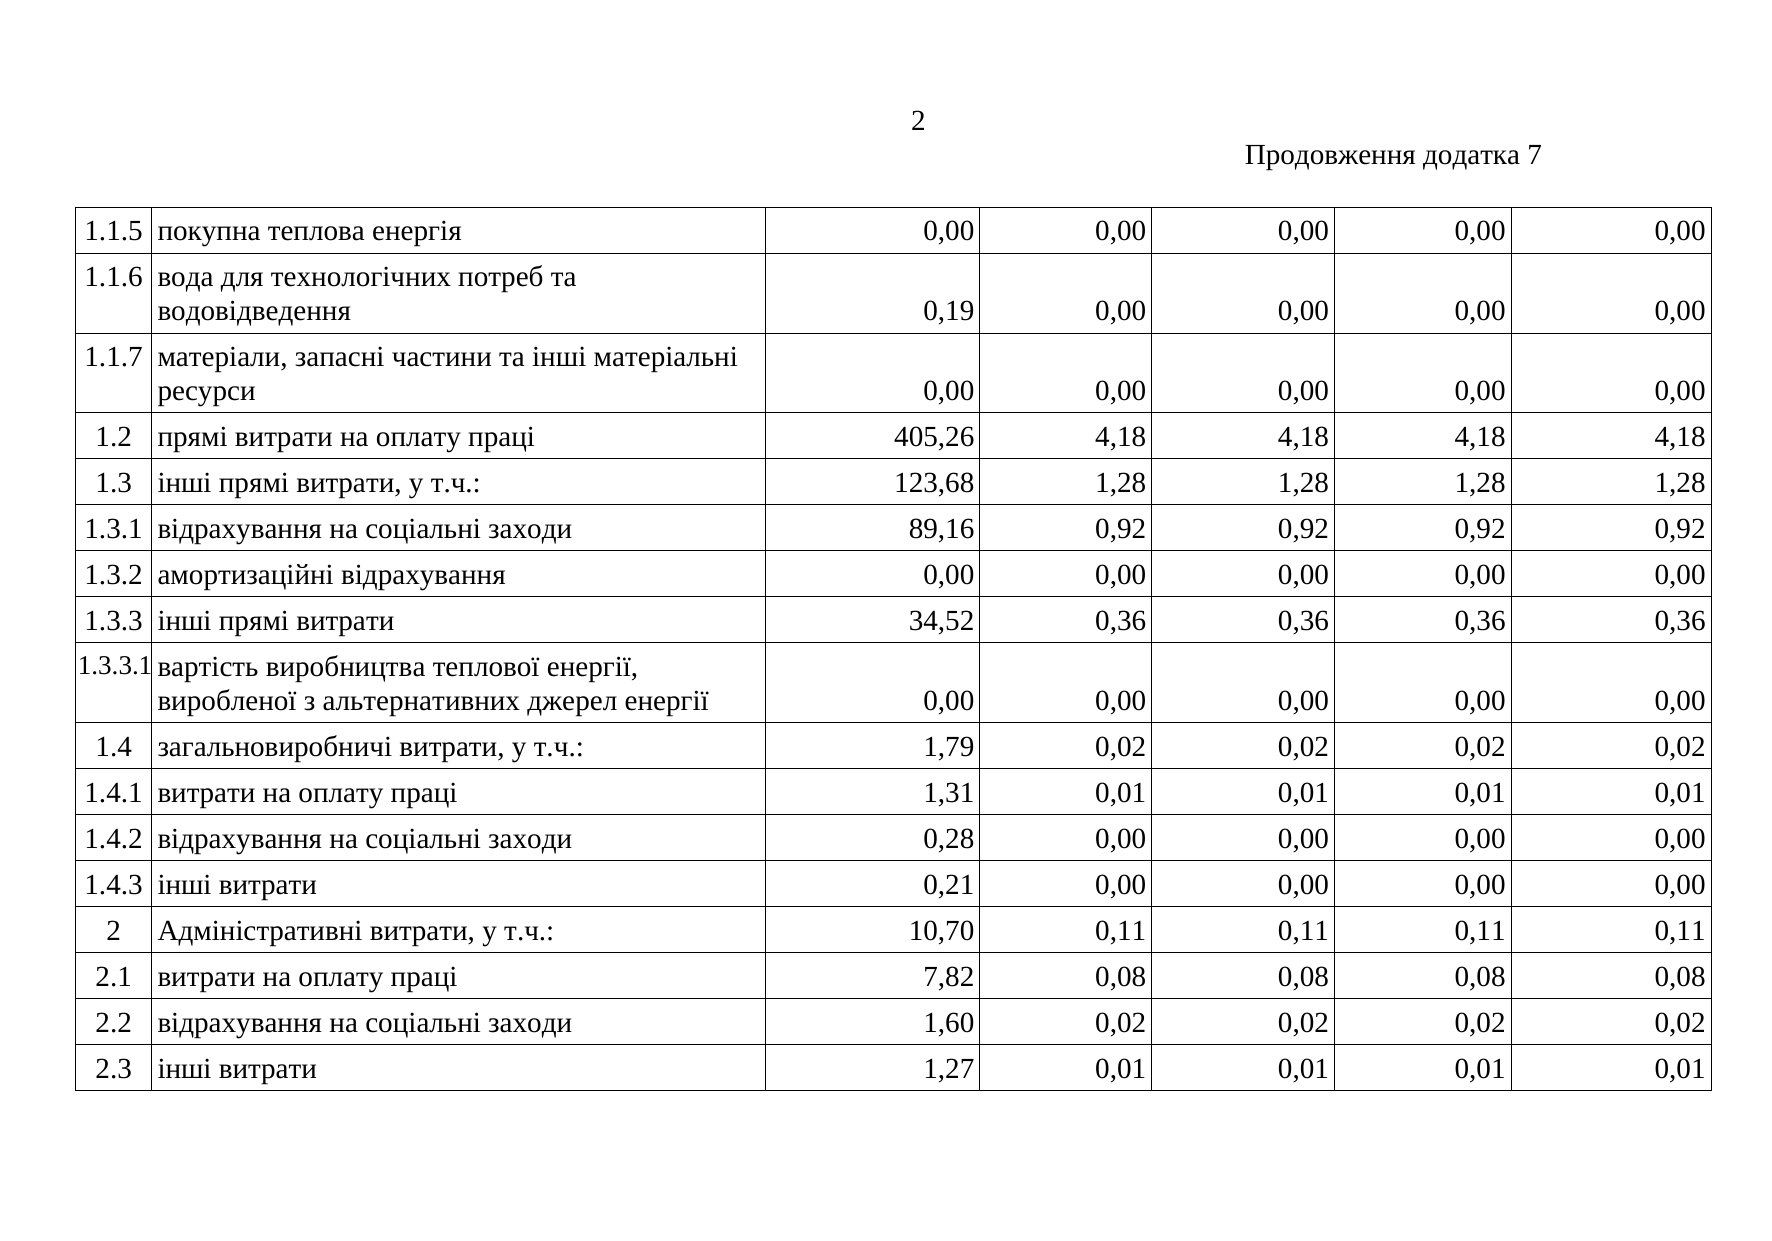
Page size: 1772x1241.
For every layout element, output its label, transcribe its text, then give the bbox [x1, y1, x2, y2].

table_cell 2.3 [76, 1045, 151, 1090]
table_cell 0,08 [980, 953, 1151, 998]
table_cell інші витрати [152, 861, 765, 906]
table_cell 0,01 [1335, 1045, 1511, 1090]
table_cell 0,36 [980, 597, 1151, 642]
table_cell 0,11 [1335, 907, 1511, 952]
table_cell 0,01 [1335, 769, 1511, 814]
table_cell 0,00 [1335, 861, 1511, 906]
table_cell 0,00 [1152, 861, 1334, 906]
table_cell 0,00 [1335, 254, 1511, 332]
table_cell покупна теплова енергія [152, 208, 765, 253]
table_cell 0,02 [980, 999, 1151, 1044]
table_cell 0,00 [980, 551, 1151, 596]
table_cell вартість виробництва теплової енергії, виробленої з альтернативних джерел енергії [152, 643, 765, 722]
table_cell 0,11 [1152, 907, 1334, 952]
table_cell 1.3 [76, 459, 151, 504]
table_cell 0,00 [1512, 643, 1711, 722]
table_cell 4,18 [1512, 413, 1711, 458]
table_cell 0,00 [1152, 551, 1334, 596]
table_cell 0,02 [1152, 723, 1334, 768]
table_cell 4,18 [1152, 413, 1334, 458]
table_cell 1,28 [1512, 459, 1711, 504]
table_cell 0,00 [1335, 643, 1511, 722]
table_cell інші прямі витрати, у т.ч.: [152, 459, 765, 504]
table_cell 1.3.3 [76, 597, 151, 642]
table_cell 0,00 [766, 643, 979, 722]
table_cell 34,52 [766, 597, 979, 642]
table_cell витрати на оплату праці [152, 769, 765, 814]
table_cell 0,01 [980, 1045, 1151, 1090]
table_cell відрахування на соціальні заходи [152, 999, 765, 1044]
table_cell 0,00 [980, 815, 1151, 860]
table_cell 7,82 [766, 953, 979, 998]
table_cell інші витрати [152, 1045, 765, 1090]
table_cell 0,28 [766, 815, 979, 860]
table_cell 0,92 [1152, 505, 1334, 550]
table_cell 89,16 [766, 505, 979, 550]
table_cell 0,00 [1152, 643, 1334, 722]
table_cell 1.2 [76, 413, 151, 458]
table_cell 4,18 [980, 413, 1151, 458]
table_cell 0,00 [766, 334, 979, 412]
table_cell 0,00 [1335, 208, 1511, 253]
table_cell 0,00 [1335, 334, 1511, 412]
table_cell 0,02 [1512, 723, 1711, 768]
table_cell 0,00 [1335, 551, 1511, 596]
table_cell 0,00 [980, 254, 1151, 332]
table_cell 1.3.1 [76, 505, 151, 550]
table_cell вода для технологічних потреб та водовідведення [152, 254, 765, 332]
table_cell 1.4 [76, 723, 151, 768]
table_cell 1,28 [1152, 459, 1334, 504]
table_cell 1.4.3 [76, 861, 151, 906]
table_cell 1,60 [766, 999, 979, 1044]
table_cell 0,02 [1152, 999, 1334, 1044]
table_cell 0,00 [766, 208, 979, 253]
table_cell матеріали, запасні частини та інші матеріальні ресурси [152, 334, 765, 412]
table_cell 405,26 [766, 413, 979, 458]
table_cell 0,08 [1512, 953, 1711, 998]
table_cell 0,00 [1335, 815, 1511, 860]
table_cell 0,36 [1335, 597, 1511, 642]
table_cell 0,01 [1152, 1045, 1334, 1090]
table_cell 0,00 [1512, 861, 1711, 906]
table_cell 0,00 [1512, 551, 1711, 596]
table_cell 0,00 [1152, 334, 1334, 412]
table_cell відрахування на соціальні заходи [152, 815, 765, 860]
table_cell 0,00 [980, 861, 1151, 906]
table_cell 0,00 [1512, 208, 1711, 253]
table_cell 0,00 [1152, 208, 1334, 253]
table_cell 0,02 [1335, 999, 1511, 1044]
table_cell відрахування на соціальні заходи [152, 505, 765, 550]
table_cell Адміністративні витрати, у т.ч.: [152, 907, 765, 952]
table_cell 2.1 [76, 953, 151, 998]
table_cell 0,00 [766, 551, 979, 596]
table_cell 10,70 [766, 907, 979, 952]
table_cell 0,02 [980, 723, 1151, 768]
table_cell 0,00 [1512, 254, 1711, 332]
table_cell 1,27 [766, 1045, 979, 1090]
table_cell 0,01 [980, 769, 1151, 814]
table_cell 0,01 [1152, 769, 1334, 814]
table_cell 0,92 [980, 505, 1151, 550]
table_cell 1.1.7 [76, 334, 151, 412]
table_cell 0,00 [1512, 815, 1711, 860]
table_cell 0,11 [1512, 907, 1711, 952]
table_cell 0,00 [980, 208, 1151, 253]
table_cell 0,08 [1152, 953, 1334, 998]
table_cell 0,36 [1152, 597, 1334, 642]
table_cell 0,19 [766, 254, 979, 332]
table_cell амортизаційні відрахування [152, 551, 765, 596]
table_cell 0,01 [1512, 1045, 1711, 1090]
table_cell 2 [76, 907, 151, 952]
table_cell 0,00 [1152, 254, 1334, 332]
table_cell 0,02 [1512, 999, 1711, 1044]
table_cell загальновиробничі витрати, у т.ч.: [152, 723, 765, 768]
table_cell 2.2 [76, 999, 151, 1044]
table_cell 0,08 [1335, 953, 1511, 998]
table_cell 0,01 [1512, 769, 1711, 814]
table_cell 1.3.2 [76, 551, 151, 596]
table_cell 1.4.2 [76, 815, 151, 860]
table_cell 4,18 [1335, 413, 1511, 458]
table_cell 0,21 [766, 861, 979, 906]
table_cell 0,92 [1512, 505, 1711, 550]
table_cell інші прямі витрати [152, 597, 765, 642]
table_cell витрати на оплату праці [152, 953, 765, 998]
table_cell 0,02 [1335, 723, 1511, 768]
table_cell прямі витрати на оплату праці [152, 413, 765, 458]
table_cell 1.3.3.1 [76, 643, 151, 722]
table_cell 1.4.1 [76, 769, 151, 814]
table_cell 0,00 [1152, 815, 1334, 860]
table_cell 0,11 [980, 907, 1151, 952]
table_cell 1,28 [1335, 459, 1511, 504]
table_cell 1,28 [980, 459, 1151, 504]
table_cell 0,92 [1335, 505, 1511, 550]
table_cell 1.1.6 [76, 254, 151, 332]
table_cell 0,00 [1512, 334, 1711, 412]
table_cell 1,31 [766, 769, 979, 814]
table_cell 0,36 [1512, 597, 1711, 642]
table_cell 1.1.5 [76, 208, 151, 253]
table_cell 0,00 [980, 643, 1151, 722]
table_cell 1,79 [766, 723, 979, 768]
table_cell 123,68 [766, 459, 979, 504]
table_cell 0,00 [980, 334, 1151, 412]
